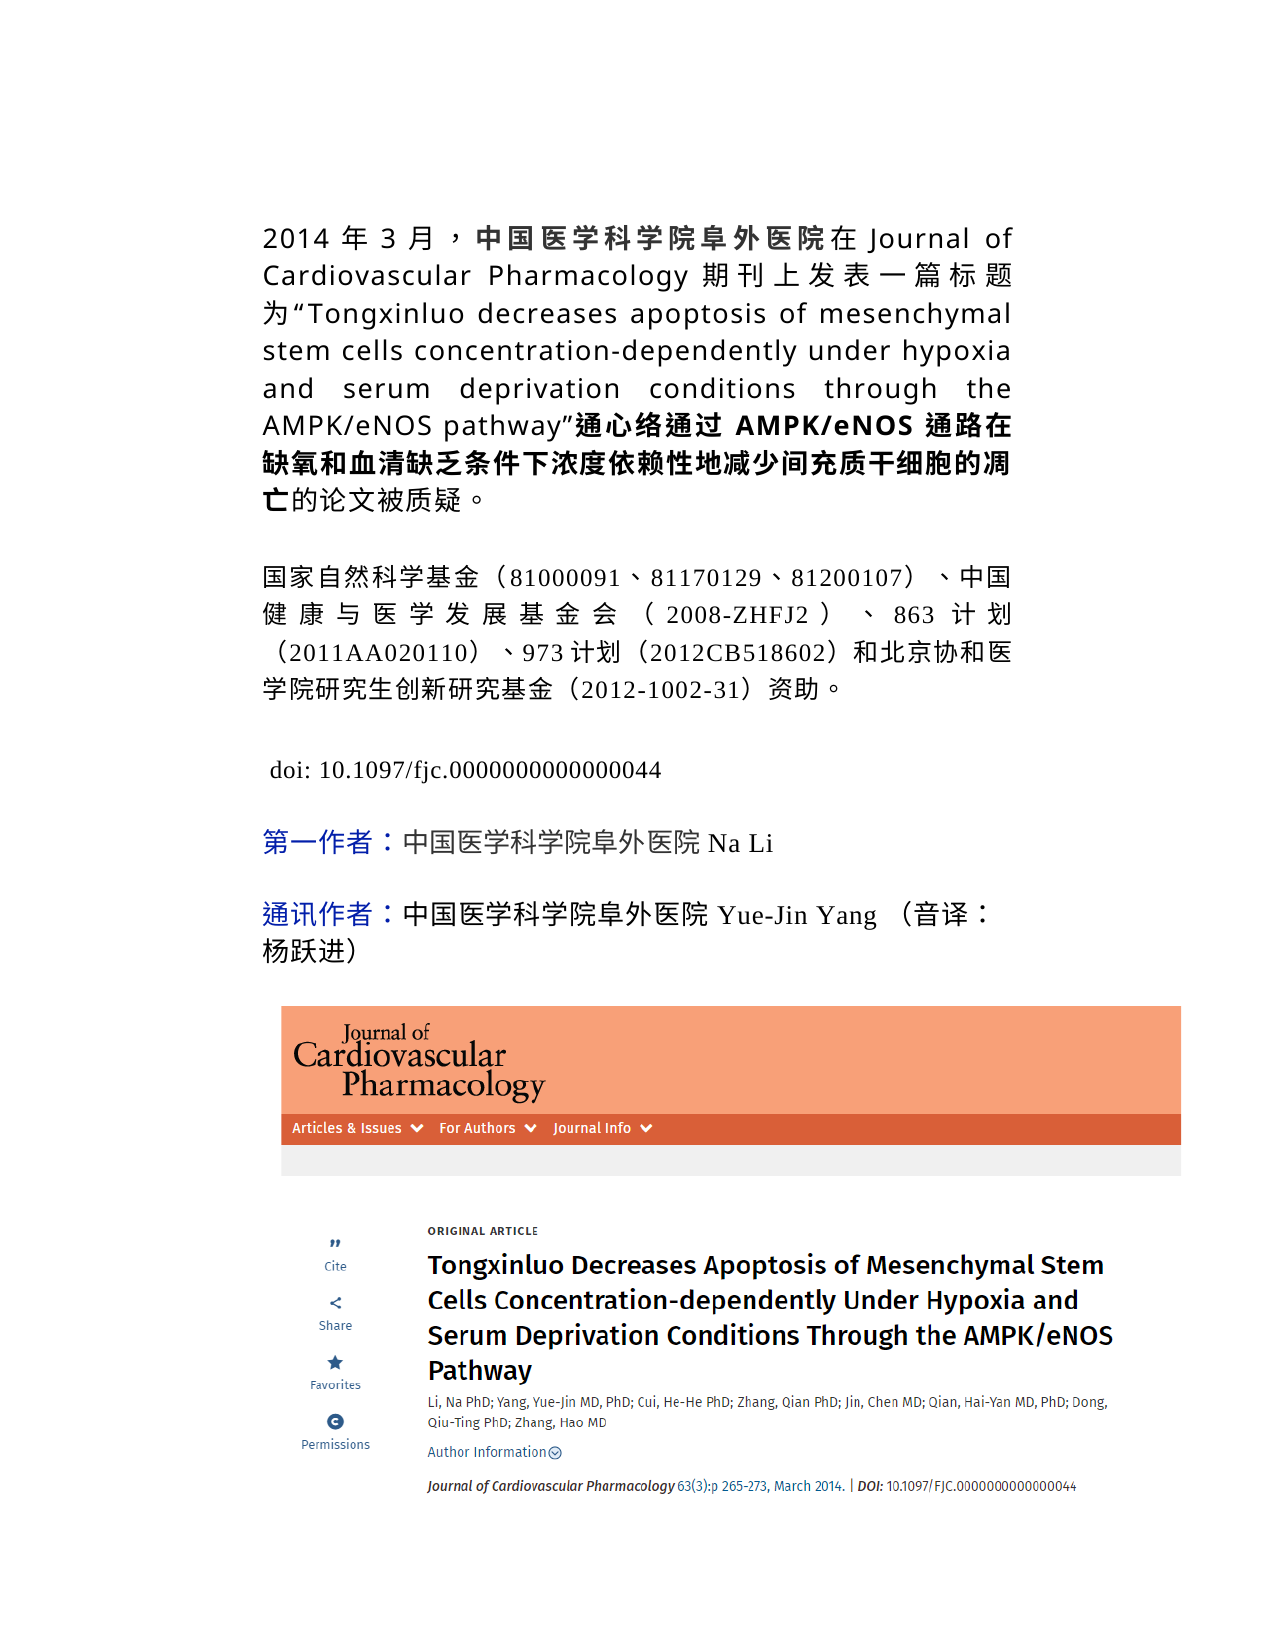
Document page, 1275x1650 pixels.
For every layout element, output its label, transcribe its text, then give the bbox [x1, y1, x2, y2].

text 通讯作者：中国医学科学院阜外医院 Yue-Jin Yang （音译：杨跃进） [262, 896, 1012, 969]
picture [281, 1006, 1182, 1497]
text 第一作者：中国医学科学院阜外医院 Na Li [262, 824, 402, 861]
text doi: 10.1097/fjc.0000000000000044 [262, 744, 1012, 784]
text 2014年3月，中国医学科学院阜外医院在Journal of Cardiovascular Pharmacology期刊上发表一篇标题为“Tongxinluo decreases apoptosis of mesenchymal stem cells concentration-dependently under hypoxia and serum deprivation conditions through the AMPK/eNOS pathway”通心络通过 AMPK/eNOS 通路在缺氧和血清缺乏条件下浓度依赖性地减少间充质干细胞的凋亡的论文被质疑。 [262, 219, 1012, 519]
text 国家自然科学基金（81000091、81170129、81200107）、中国健康与医学发展基金会（2008-ZHFJ2）、863计划（2011AA020110）、973计划（2012CB518602）和北京协和医学院研究生创新研究基金（2012-1002-31）资助。 [262, 556, 1012, 706]
text 第一作者：中国医学科学院阜外医院 Na Li [700, 824, 1012, 861]
